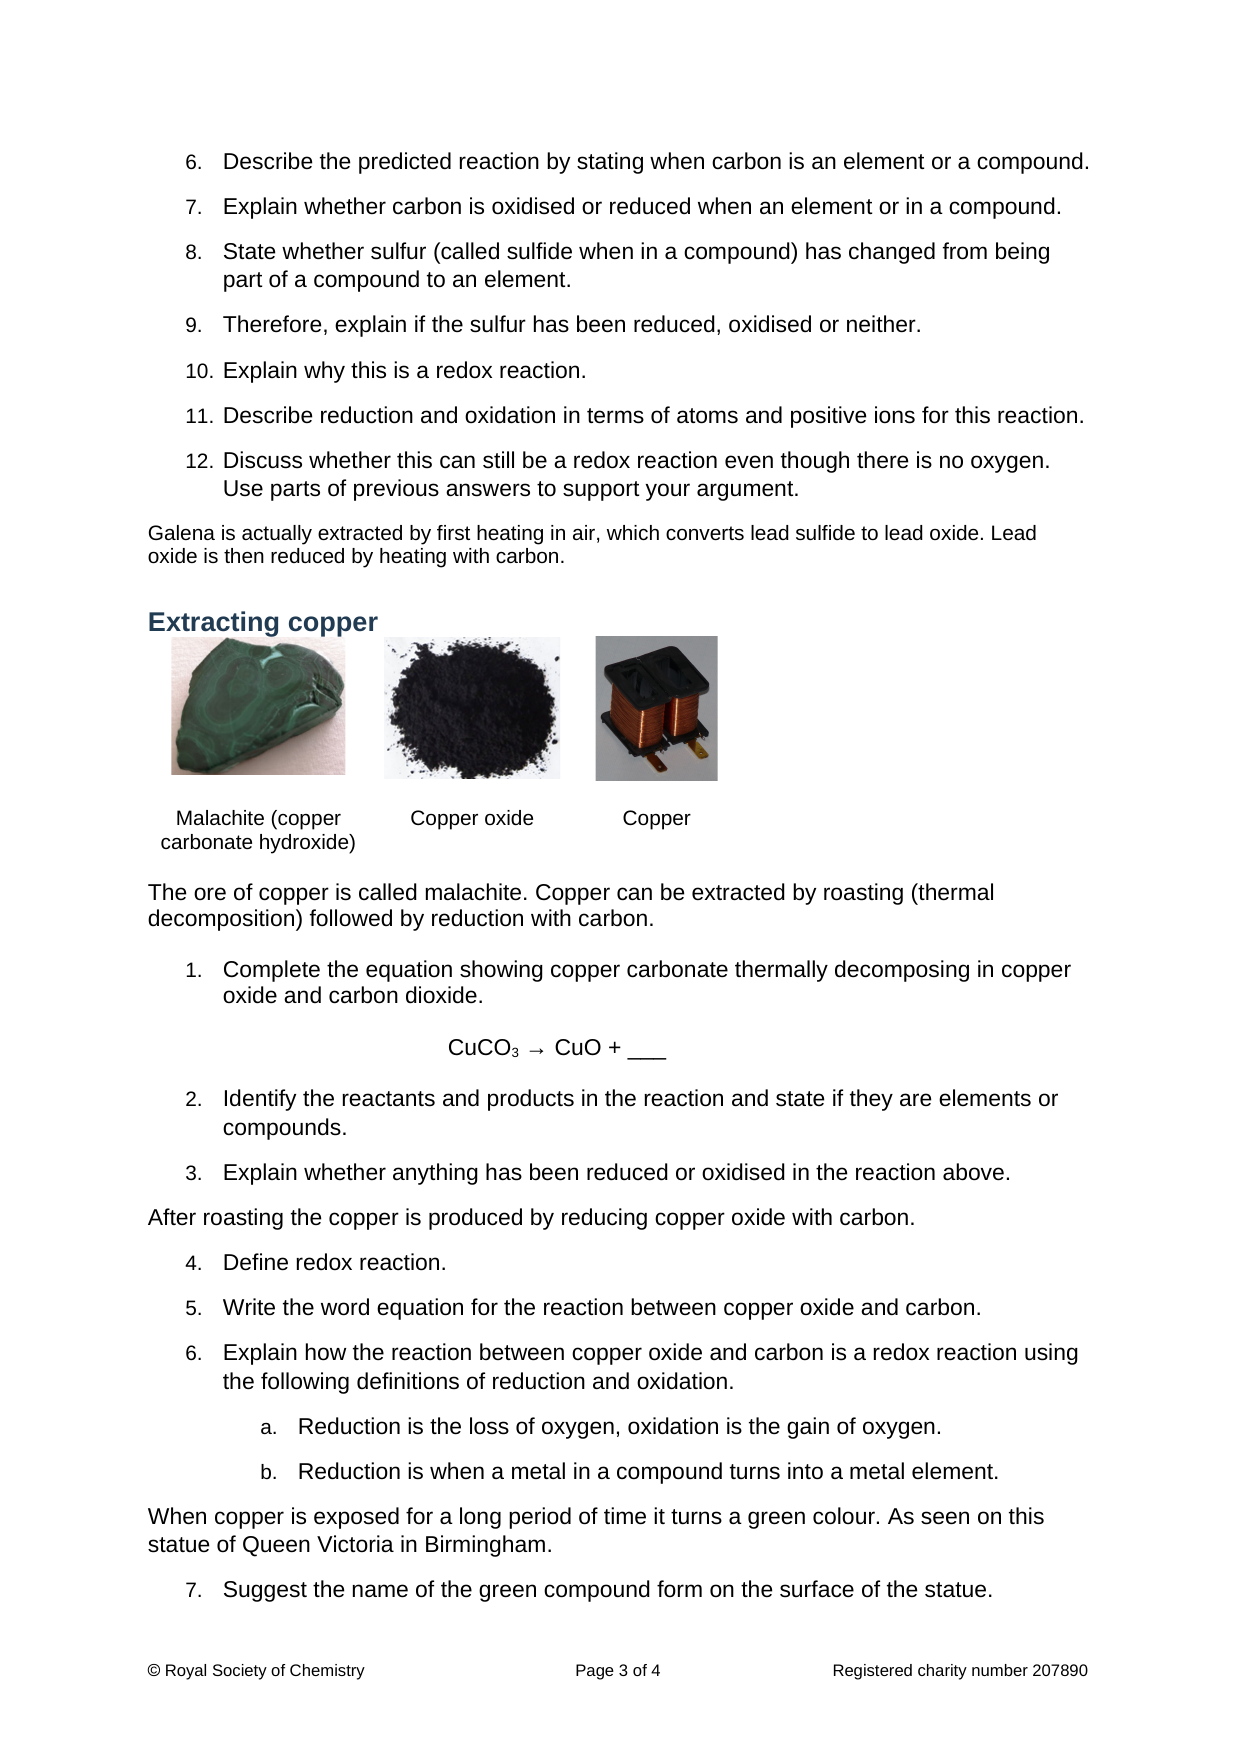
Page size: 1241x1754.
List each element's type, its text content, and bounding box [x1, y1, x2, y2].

list Define redox reaction. [185, 1249, 1092, 1275]
subtitle Extracting copper [148, 606, 1092, 637]
text Galena is actually extracted by first heating in air, which converts lead sulfide to lead oxide. Lead oxide is then reduced by heating with carbon. [148, 520, 1092, 568]
table_header [369, 637, 575, 806]
list Explain whether carbon is oxidised or reduced when an element or in a compound. [185, 193, 1092, 219]
list Reduction is the loss of oxygen, oxidation is the gain of oxygen. [260, 1413, 1092, 1439]
text After roasting the copper is produced by reducing copper oxide with carbon. [148, 1204, 1092, 1230]
list Write the word equation for the reaction between copper oxide and carbon. [185, 1294, 1092, 1320]
picture [384, 637, 561, 779]
text CuCO3 → CuO + ___ [410, 1034, 1092, 1060]
list Identify the reactants and products in the reaction and state if they are elements or compounds. [185, 1085, 1092, 1140]
list Suggest the name of the green compound form on the surface of the statue. [185, 1576, 1092, 1603]
list Reduction is when a metal in a compound turns into a metal element. [260, 1458, 1092, 1484]
list Describe reduction and oxidation in terms of atoms and positive ions for this reaction. [185, 402, 1092, 428]
table_cell Copper oxide [369, 806, 575, 878]
picture [171, 637, 346, 775]
text The ore of copper is called malachite. Copper can be extracted by roasting (thermal decomposition) followed by reduction with carbon. [148, 878, 1092, 931]
table_header [148, 637, 369, 806]
list Explain how the reaction between copper oxide and carbon is a redox reaction using the following definitions of reduction and oxidation. [185, 1339, 1092, 1394]
list State whether sulfur (called sulfide when in a compound) has changed from being part of a compound to an element. [185, 238, 1092, 293]
text When copper is exposed for a long period of time it turns a green colour. As seen on this statue of Queen Victoria in Birmingham. [148, 1503, 1092, 1558]
list Therefore, explain if the sulfur has been reduced, oxidised or neither. [185, 311, 1092, 338]
list Describe the predicted reaction by stating when carbon is an element or a compound. [185, 148, 1092, 174]
table_cell Copper [575, 806, 738, 878]
list Explain whether anything has been reduced or oxidised in the reaction above. [185, 1159, 1092, 1185]
list Discuss whether this can still be a redox reaction even though there is no oxygen. Use parts of previous answers to support your argument. [185, 447, 1092, 502]
list Complete the equation showing copper carbonate thermally decomposing in copper oxide and carbon dioxide. [185, 956, 1092, 1009]
picture [595, 636, 718, 781]
table_header [575, 637, 738, 806]
list Explain why this is a redox reaction. [185, 357, 1092, 383]
table_cell Malachite (copper carbonate hydroxide) [148, 806, 369, 878]
